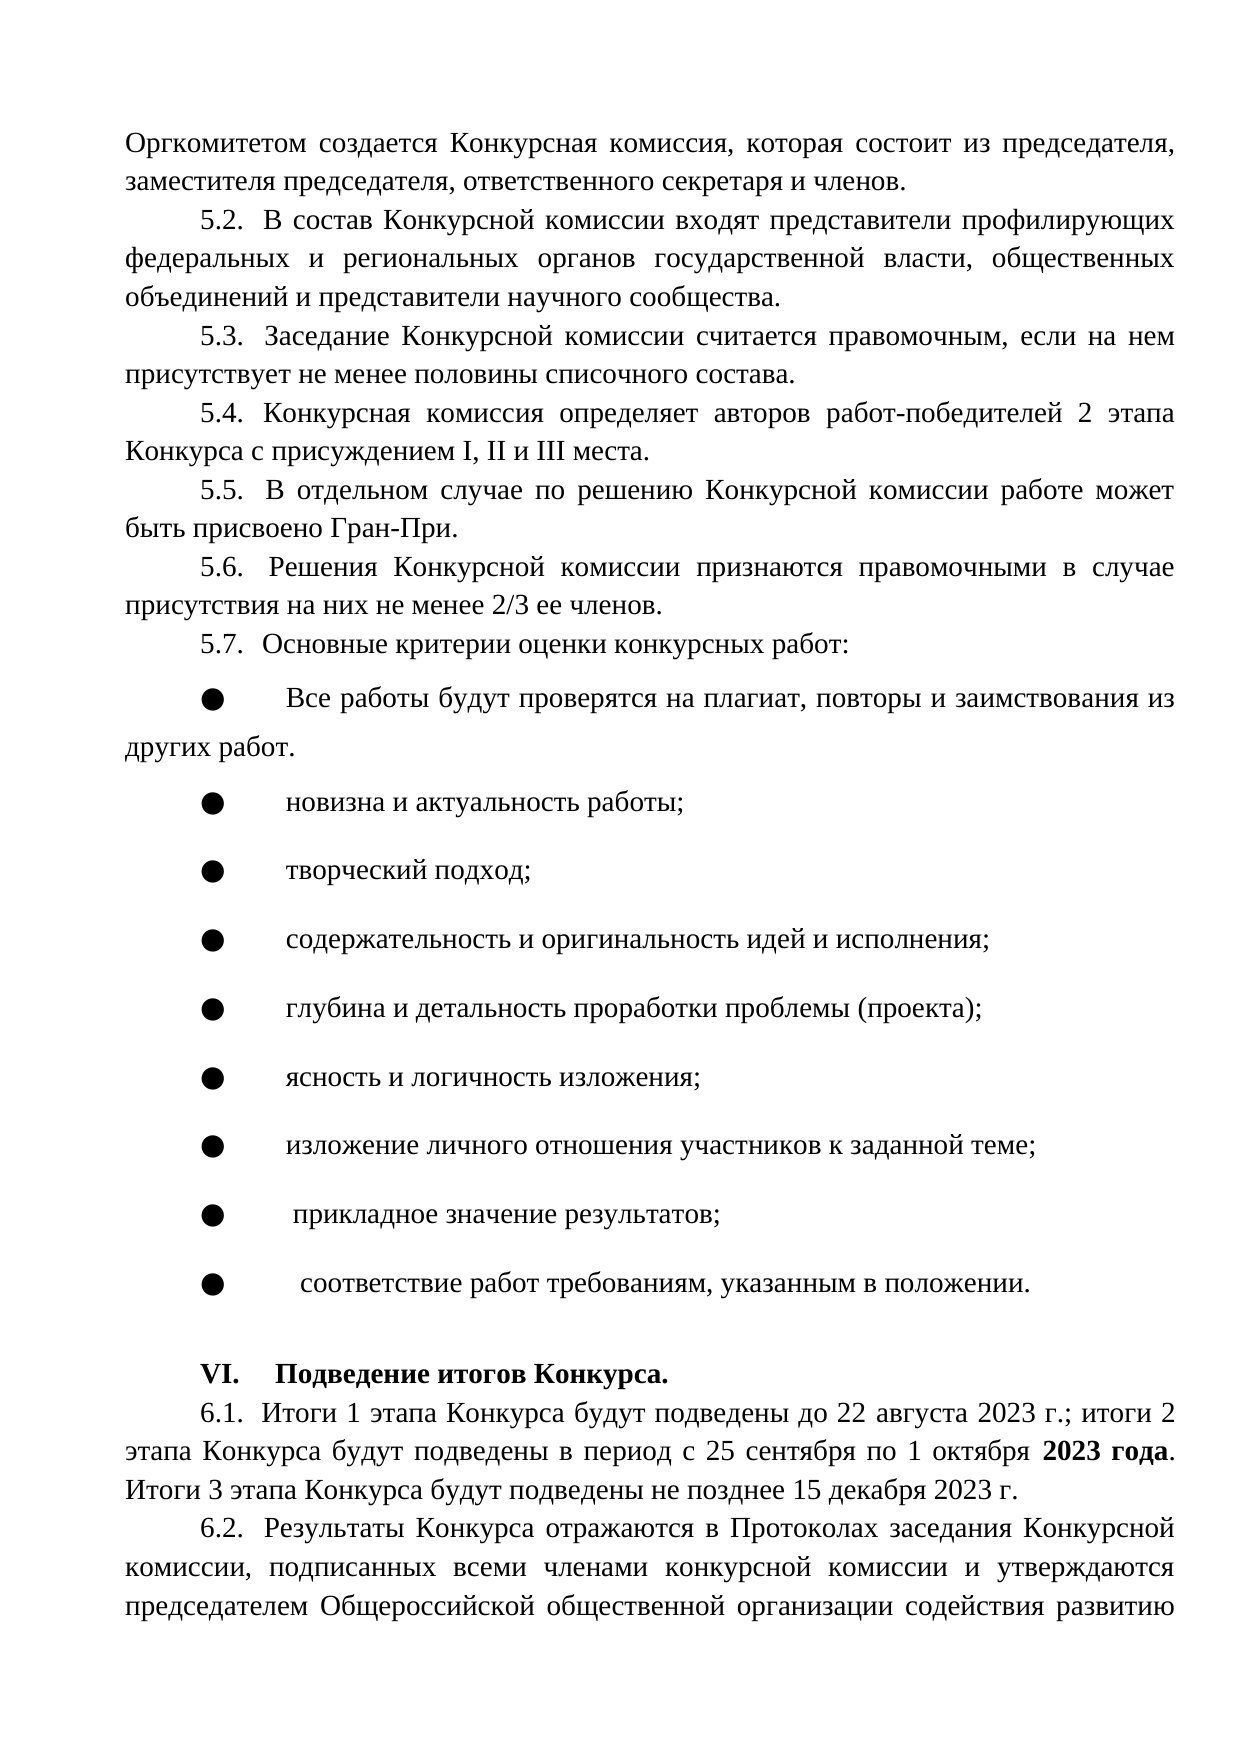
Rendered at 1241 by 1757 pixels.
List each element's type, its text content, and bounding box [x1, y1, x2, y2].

list Решения Конкурсной комиссии признаются правомочными в случае присутствия на них не менее 2/3 ее членов. [125, 549, 1176, 621]
list соответствие работ требованиям, указанным в положении. [125, 1249, 1176, 1309]
list Конкурсная комиссия определяет авторов работ-победителей 2 этапа Конкурса с присуждением I, II и III места. [125, 395, 1176, 467]
list ясность и логичность изложения; [125, 1043, 1176, 1103]
list содержательность и оригинальность идей и исполнения; [125, 905, 1176, 965]
list новизна и актуальность работы; [125, 768, 1176, 828]
list творческий подход; [125, 837, 1176, 896]
list В состав Конкурсной комиссии входят представители профилирующих федеральных и региональных органов государственной власти, общественных объединений и представители научного сообщества. [125, 202, 1176, 313]
subtitle Подведение итогов Конкурса. [125, 1356, 1176, 1390]
list Заседание Конкурсной комиссии считается правомочным, если на нем присутствует не менее половины списочного состава. [125, 318, 1176, 390]
list изложение личного отношения участников к заданной теме; [125, 1112, 1176, 1171]
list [125, 125, 1176, 197]
list глубина и детальность проработки проблемы (проекта); [125, 974, 1176, 1034]
list В отдельном случае по решению Конкурсной комиссии работе может быть присвоено Гран-При. [125, 472, 1176, 544]
list Итоги 1 этапа Конкурса будут подведены до 22 августа 2023 г.; итоги 2 этапа Конкурса будут подведены в период с 25 сентября по 1 октября 2023 года. Итоги 3 этапа Конкурса будут подведены не позднее 15 декабря 2023 г. [125, 1395, 1176, 1506]
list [125, 1511, 1176, 1621]
list Основные критерии оценки конкурсных работ: [125, 626, 1176, 659]
list Все работы будут проверятся на плагиат, повторы и заимствования из других работ. [125, 664, 1176, 763]
list прикладное значение результатов; [125, 1180, 1176, 1240]
